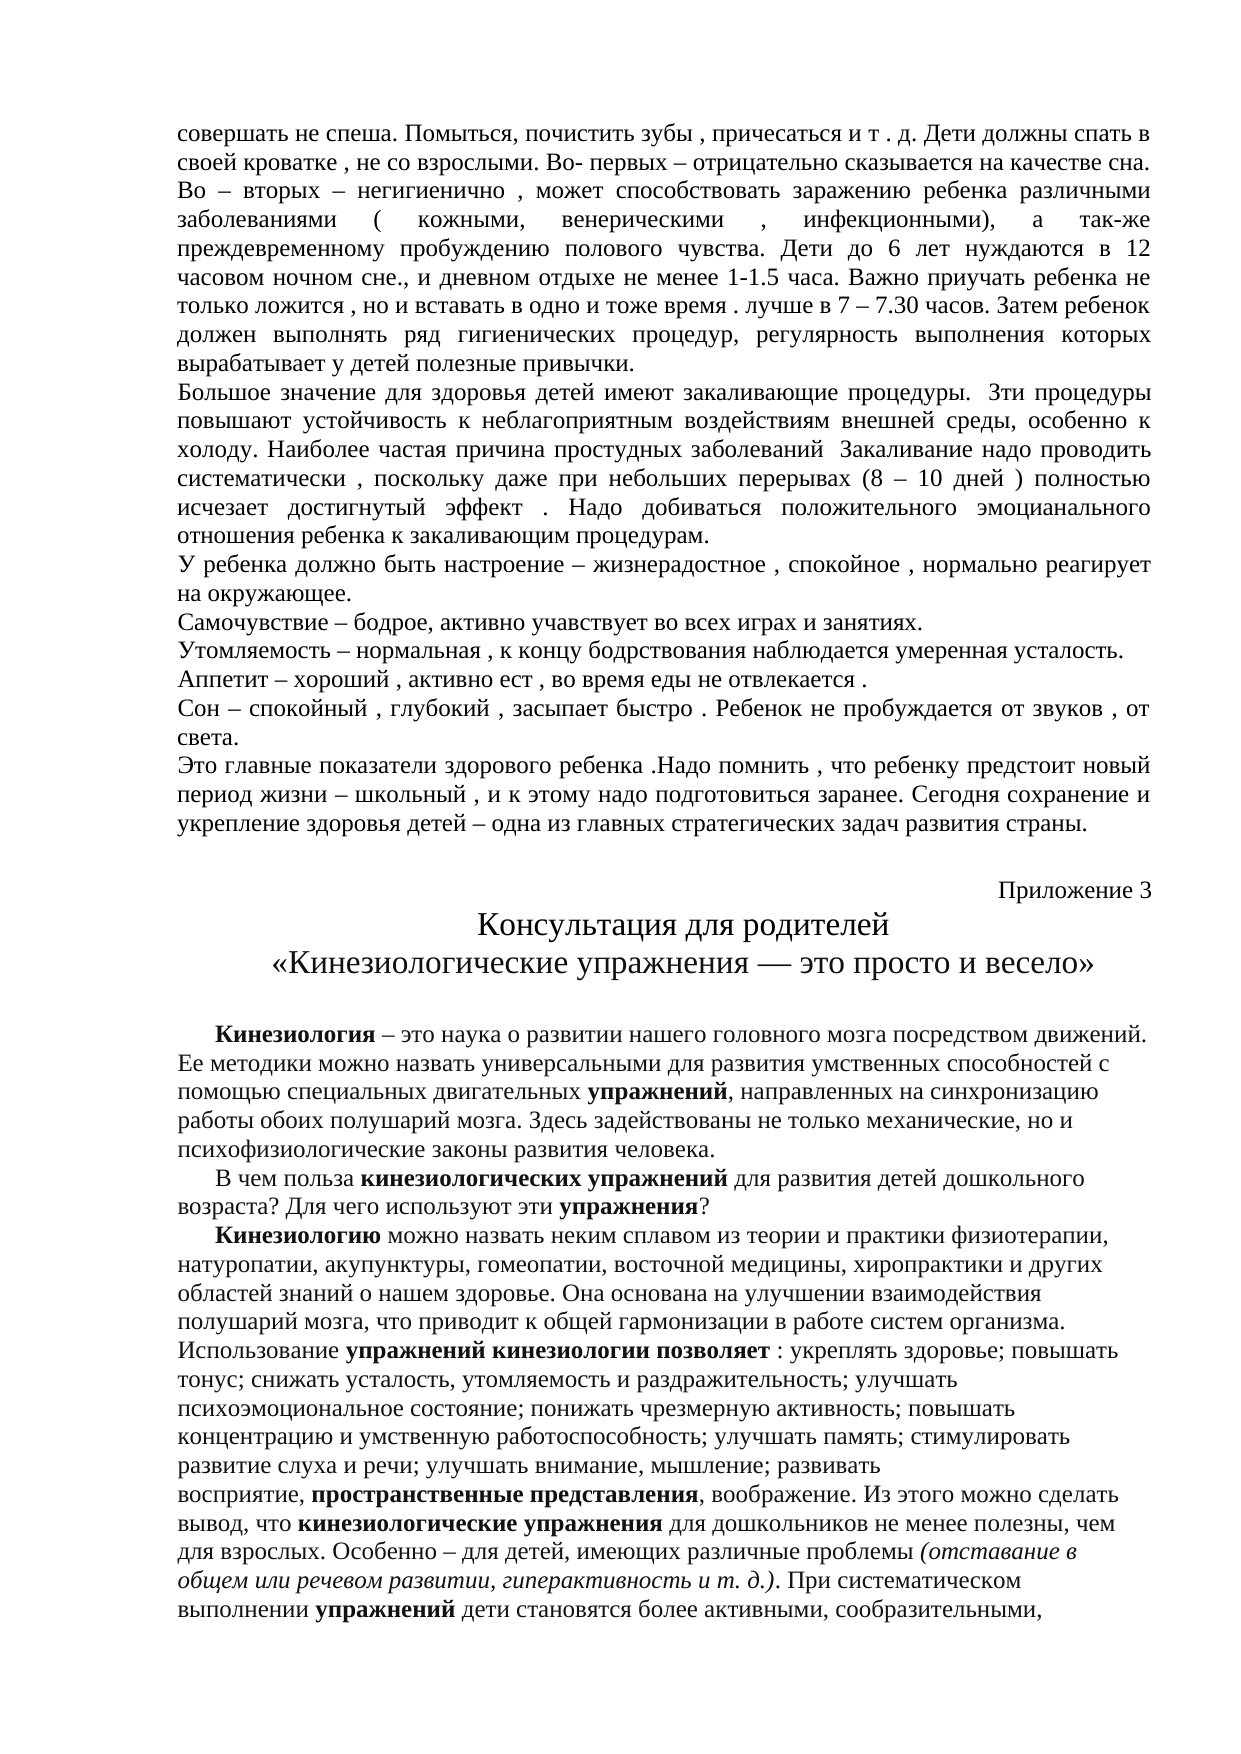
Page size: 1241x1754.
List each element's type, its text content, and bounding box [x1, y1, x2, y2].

text Самочувствие – бодрое, активно учавствует во всех играх и занятиях. [177, 607, 1152, 636]
text В чем польза кинезиологических упражнений для развития детей дошкольного возраста? Для чего используют эти упражнения? [177, 1163, 1152, 1220]
text Большое значение для здоровья детей имеют закаливающие процедуры. Зти процедуры повышают устойчивость к неблагоприятным воздействиям внешней среды, особенно к холоду. Наиболее частая причина простудных заболеваний Закаливание надо проводить систематически , поскольку даже при небольших перерывах (8 – 10 дней ) полностью исчезает достигнутый эффект . Надо добиваться положительного эмоцианального отношения ребенка к закаливающим процедурам. [177, 377, 1152, 549]
text Консультация для родителей [177, 904, 1152, 942]
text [177, 1220, 1152, 1623]
text У ребенка должно быть настроение – жизнерадостное , спокойное , нормально реагирует на окружающее. [177, 549, 1152, 607]
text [177, 118, 1152, 377]
text Кинезиология – это наука о развитии нашего головного мозга посредством движений. Ее методики можно назвать универсальными для развития умственных способностей с помощью специальных двигательных упражнений, направленных на синхронизацию работы обоих полушарий мозга. Здесь задействованы не только механические, но и психофизиологические законы развития человека. [177, 1019, 1152, 1163]
text Это главные показатели здорового ребенка .Надо помнить , что ребенку предстоит новый период жизни – школьный , и к этому надо подготовиться заранее. Сегодня сохранение и укрепление здоровья детей – одна из главных стратегических задач развития страны. [177, 751, 1152, 837]
text Приложение 3 [177, 875, 1152, 904]
text Сон – спокойный , глубокий , засыпает быстро . Ребенок не пробуждается от звуков , от света. [177, 693, 1152, 751]
text «Кинезиологические упражнения — это просто и весело» [177, 942, 1152, 981]
text Аппетит – хороший , активно ест , во время еды не отвлекается . [177, 664, 1152, 693]
text Утомляемость – нормальная , к концу бодрствования наблюдается умеренная усталость. [177, 636, 1152, 664]
